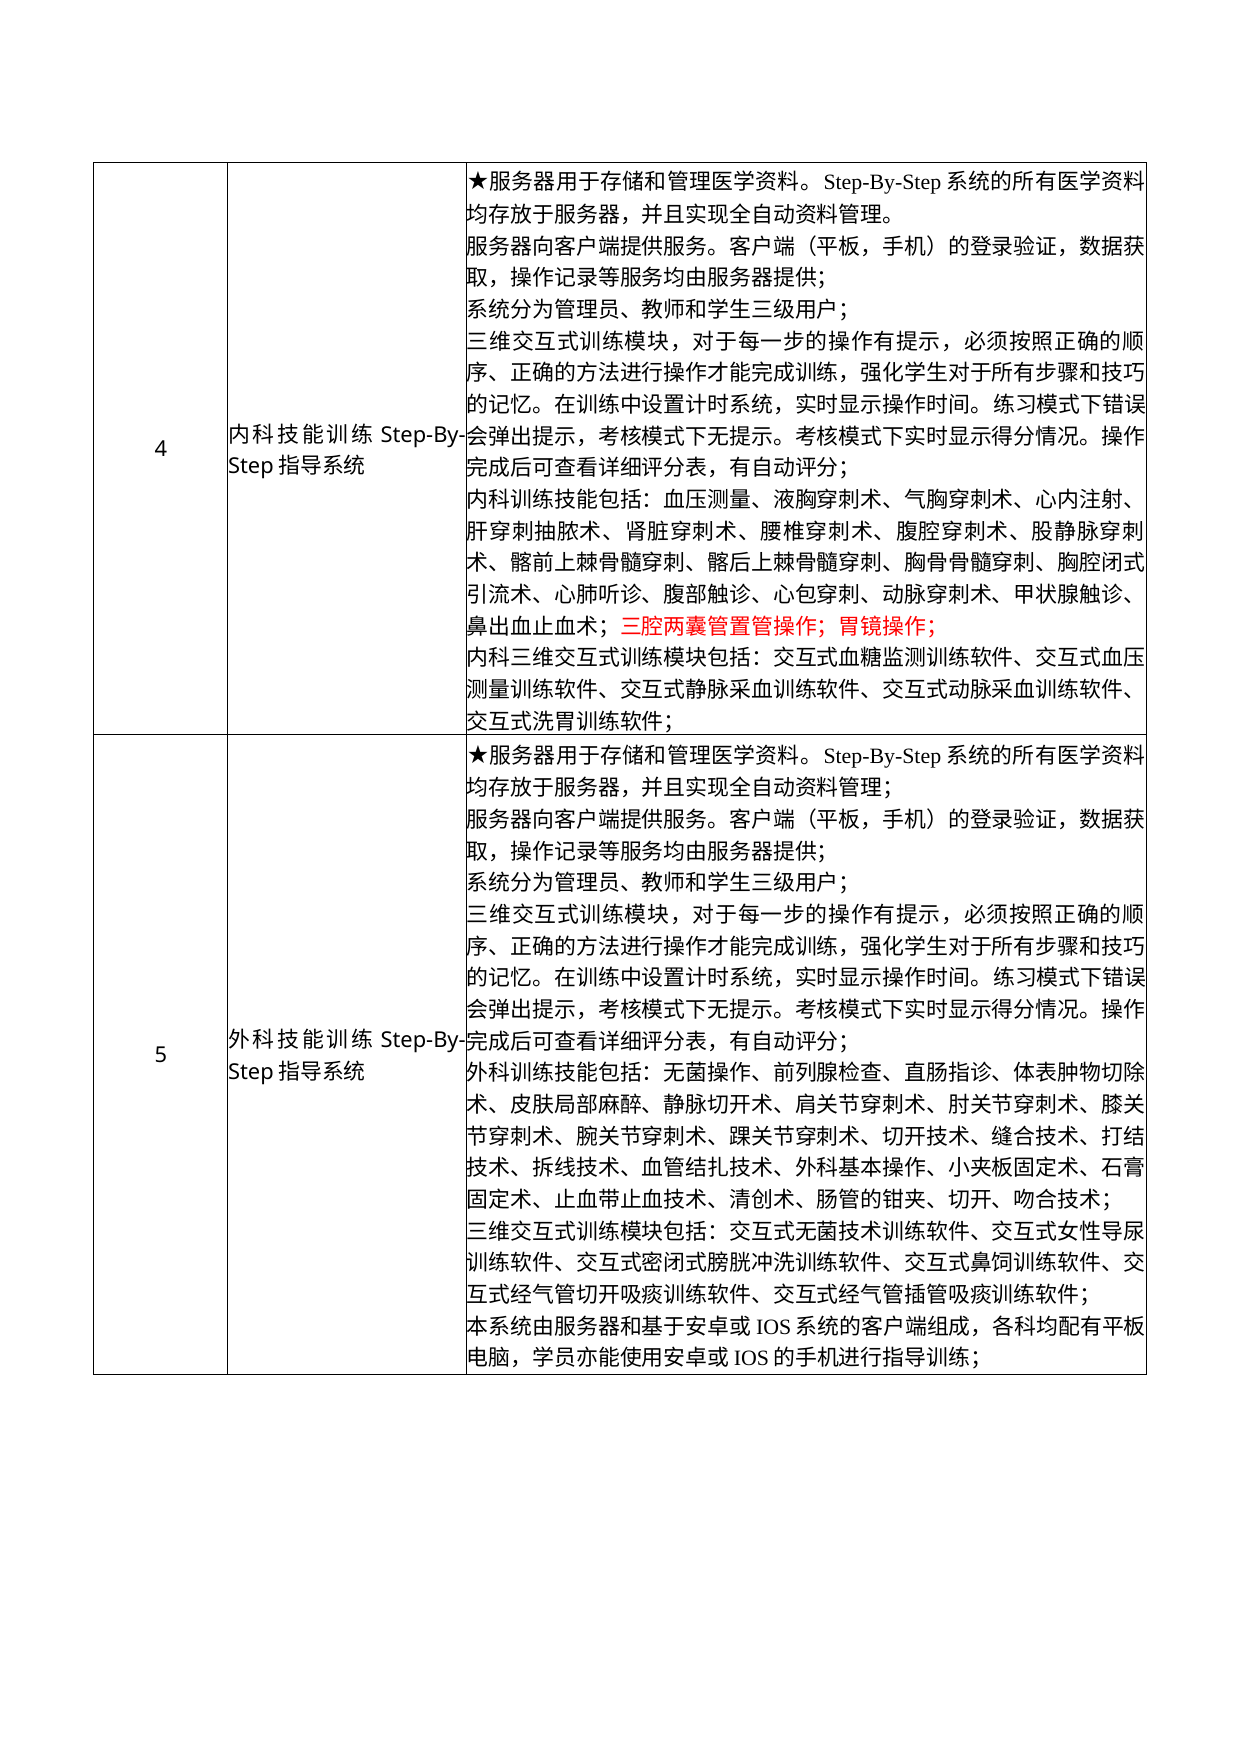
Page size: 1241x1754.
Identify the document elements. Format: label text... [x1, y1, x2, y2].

table_cell ★服务器用于存储和管理医学资料。Step-By-Step系统的所有医学资料均存放于服务器，并且实现全自动资料管理； 服务器向客户端提供服务。客户端（平板，手机）的登录验证，数据获取，操作记录等服务均由服务器提供； 系统分为管理员、教师和学生三级用户； 三维交互式训练模块，对于每一步的操作有提示，必须按照正确的顺序、正确的方法进行操作才能完成训练，强化学生对于所有步骤和技巧的记忆。在训练中设置计时系统，实时显示操作时间。练习模式下错误会弹出提示，考核模式下无提示。考核模式下实时显示得分情况。操作完成后可查看详细评分表，有自动评分； 外科训练技能包括：无菌操作、前列腺检查、直肠指诊、体表肿物切除术、皮肤局部麻醉、静脉切开术、肩关节穿刺术、肘关节穿刺术、膝关节穿刺术、腕关节穿刺术、踝关节穿刺术、切开技术、缝合技术、打结技术、拆线技术、血管结扎技术、外科基本操作、小夹板固定术、石膏固定术、止血带止血技术、清创术、肠管的钳夹、切开、吻合技术； 三维交互式训练模块包括：交互式无菌技术训练软件、交互式女性导尿训练软件、交互式密闭式膀胱冲洗训练软件、交互式鼻饲训练软件、交互式经气管切开吸痰训练软件、交互式经气管插管吸痰训练软件； 本系统由服务器和基于安卓或IOS系统的客户端组成，各科均配有平板电脑，学员亦能使用安卓或IOS的手机进行指导训练； [467, 735, 1146, 1374]
table_cell ★服务器用于存储和管理医学资料。Step-By-Step系统的所有医学资料均存放于服务器，并且实现全自动资料管理。 服务器向客户端提供服务。客户端（平板，手机）的登录验证，数据获取，操作记录等服务均由服务器提供； 系统分为管理员、教师和学生三级用户； 三维交互式训练模块，对于每一步的操作有提示，必须按照正确的顺序、正确的方法进行操作才能完成训练，强化学生对于所有步骤和技巧的记忆。在训练中设置计时系统，实时显示操作时间。练习模式下错误会弹出提示，考核模式下无提示。考核模式下实时显示得分情况。操作完成后可查看详细评分表，有自动评分； 内科训练技能包括：血压测量、液胸穿刺术、气胸穿刺术、心内注射、肝穿刺抽脓术、肾脏穿刺术、腰椎穿刺术、腹腔穿刺术、股静脉穿刺术、髂前上棘骨髓穿刺、髂后上棘骨髓穿刺、胸骨骨髓穿刺、胸腔闭式引流术、心肺听诊、腹部触诊、心包穿刺、动脉穿刺术、甲状腺触诊、鼻出血止血术；三腔两囊管置管操作；胃镜操作； 内科三维交互式训练模块包括：交互式血糖监测训练软件、交互式血压测量训练软件、交互式静脉采血训练软件、交互式动脉采血训练软件、交互式洗胃训练软件； 本系统由服务器和基于安卓或IOS系统的客户端组成，各科均配有平板电脑，学员亦能使用安卓或IOS的手机进行指导训练； [467, 163, 1146, 734]
table_cell 5 [94, 735, 227, 1374]
table_cell 内科技能训练Step-By-Step指导系统 [228, 163, 466, 734]
table_cell 4 [94, 163, 227, 734]
table_cell 外科技能训练Step-By-Step指导系统 [228, 735, 466, 1374]
